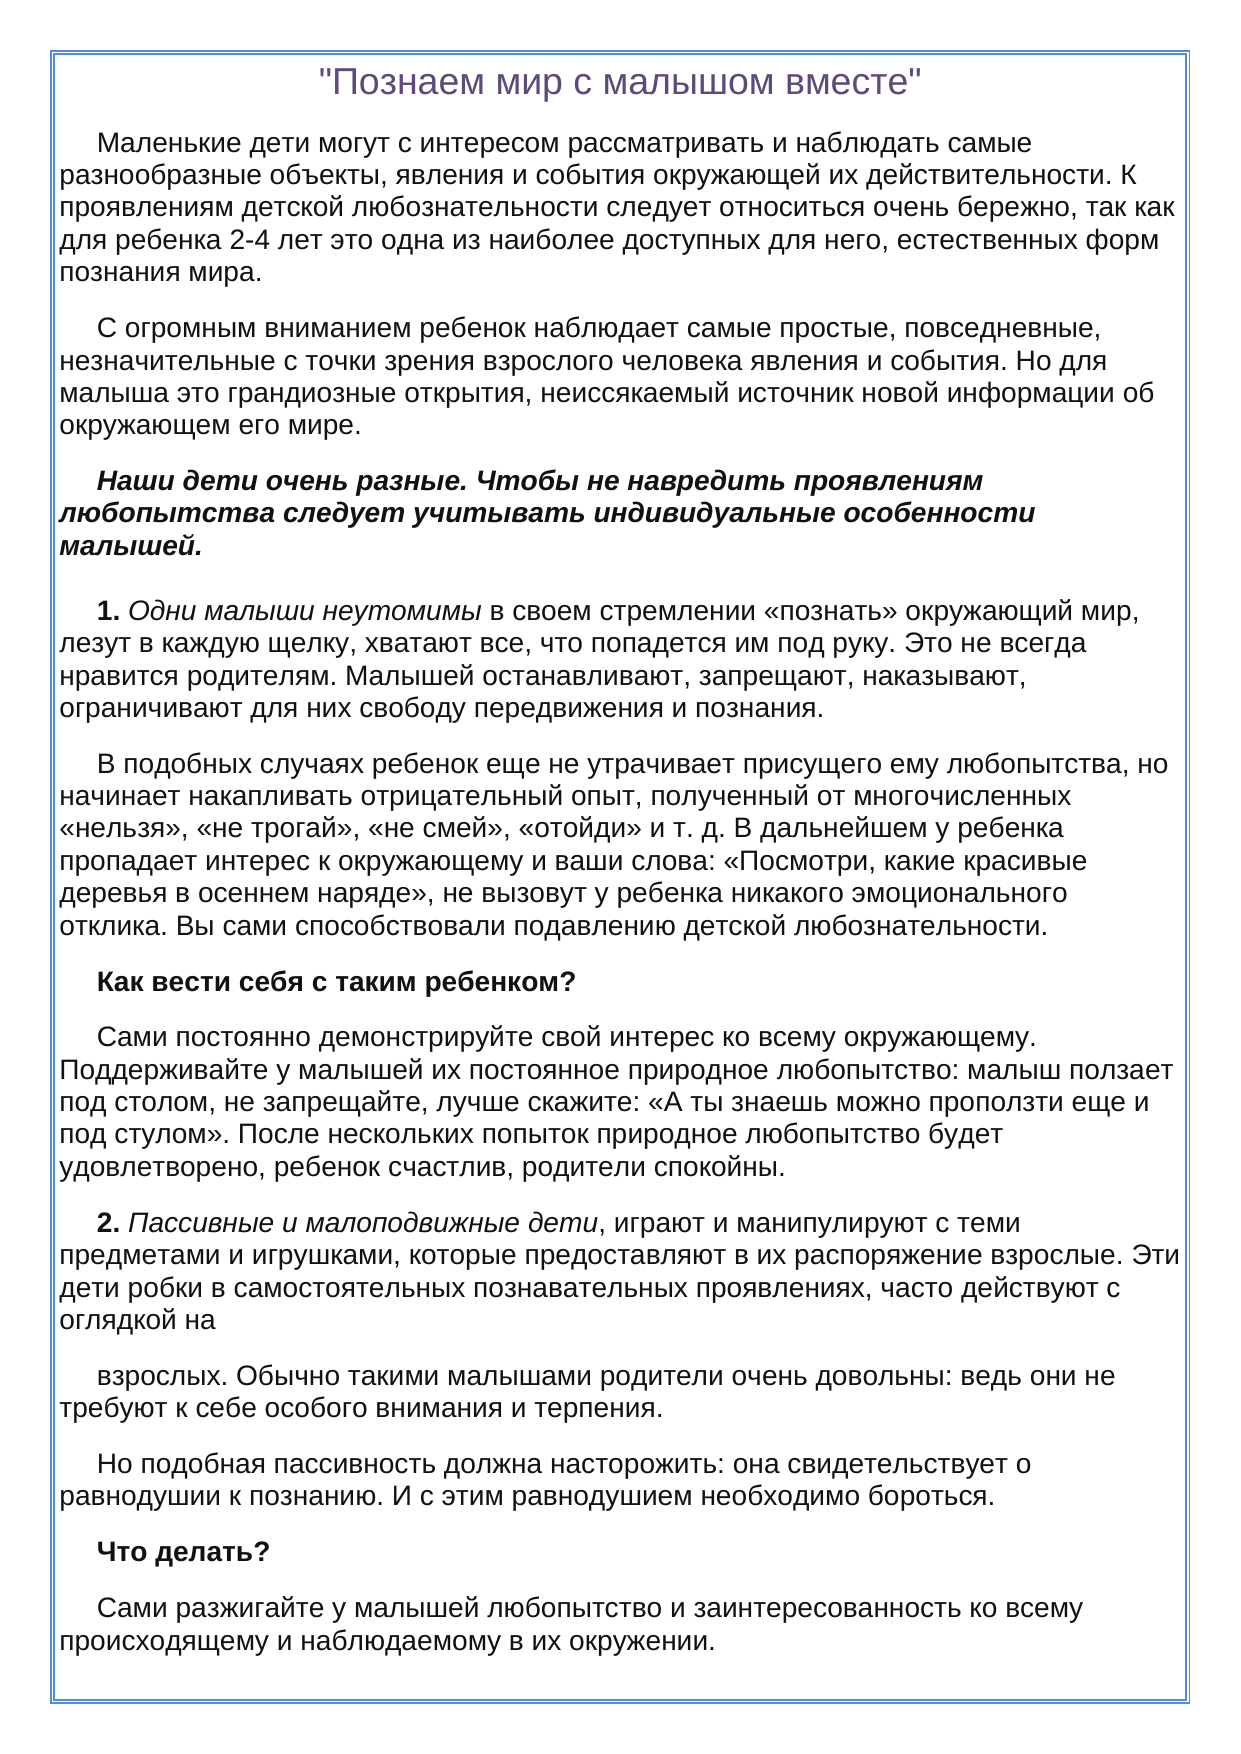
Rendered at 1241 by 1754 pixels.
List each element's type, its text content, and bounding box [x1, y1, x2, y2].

text В подобных случаях ребенок еще не утрачивает присущего ему любопытства, но начинает накапливать отрицательный опыт, полученный от многочисленных «нельзя», «не трогай», «не смей», «отойди» и т. д. В дальнейшем у ребенка пропадает интерес к окружающему и ваши слова: «Посмотри, какие красивые деревья в осеннем наряде», не вызовут у ребенка никакого эмоционального отклика. Вы сами способствовали подавлению детской любознательности. [59, 747, 1181, 941]
subtitle "Познаем мир с малышом вместе" [59, 59, 1181, 102]
text С огромным вниманием ребенок наблюдает самые простые, повседневные, незначительные с точки зрения взрослого человека явления и события. Но для малыша это грандиозные открытия, неиссякаемый источник новой информации об окружающем его мире. [59, 311, 1181, 441]
text 1. Одни малыши неутомимы в своем стремлении «познать» окружающий мир, лезут в каждую щелку, хватают все, что попадется им под руку. Это не всегда нравится родителям. Малышей останавливают, запрещают, наказывают, ограничивают для них свободу передвижения и познания. [59, 594, 1181, 723]
text Сами постоянно демонстрируйте свой интерес ко всему окружающему. Поддерживайте у малышей их постоянное природное любопытство: малыш ползает под столом, не запрещайте, лучше скажите: «А ты знаешь можно проползти еще и под стулом». После нескольких попыток природное любопытство будет удовлетворено, ребенок счастлив, родители спокойны. [59, 1020, 1181, 1182]
text 2. Пассивные и малоподвижные дети, играют и манипулируют с теми предметами и игрушками, которые предоставляют в их распоряжение взрослые. Эти дети робки в самостоятельных познавательных проявлениях, часто действуют с оглядкой на [59, 1206, 1181, 1335]
text Наши дети очень разные. Чтобы не навредить проявлениям любопытства следует учитывать индивидуальные особенности малышей. [59, 464, 1181, 561]
text Маленькие дети могут с интересом рассматривать и наблюдать самые разнообразные объекты, явления и события окружающей их действительности. К проявлениям детской любознательности следует относиться очень бережно, так как для ребенка 2-4 лет это одна из наиболее доступных для него, естественных форм познания мира. [59, 126, 1181, 288]
text Но подобная пассивность должна насторожить: она свидетельствует о равнодушии к познанию. И с этим равнодушием необходимо бороться. [59, 1447, 1181, 1512]
text Что делать? [59, 1535, 1181, 1568]
text взрослых. Обычно такими малышами родители очень довольны: ведь они не требуют к себе особого внимания и терпения. [59, 1359, 1181, 1423]
text Как вести себя с таким ребенком? [59, 964, 1181, 997]
text Сами разжигайте у малышей любопытство и заинтересованность ко всему происходящему и наблюдаемому в их окружении. [59, 1591, 1181, 1656]
